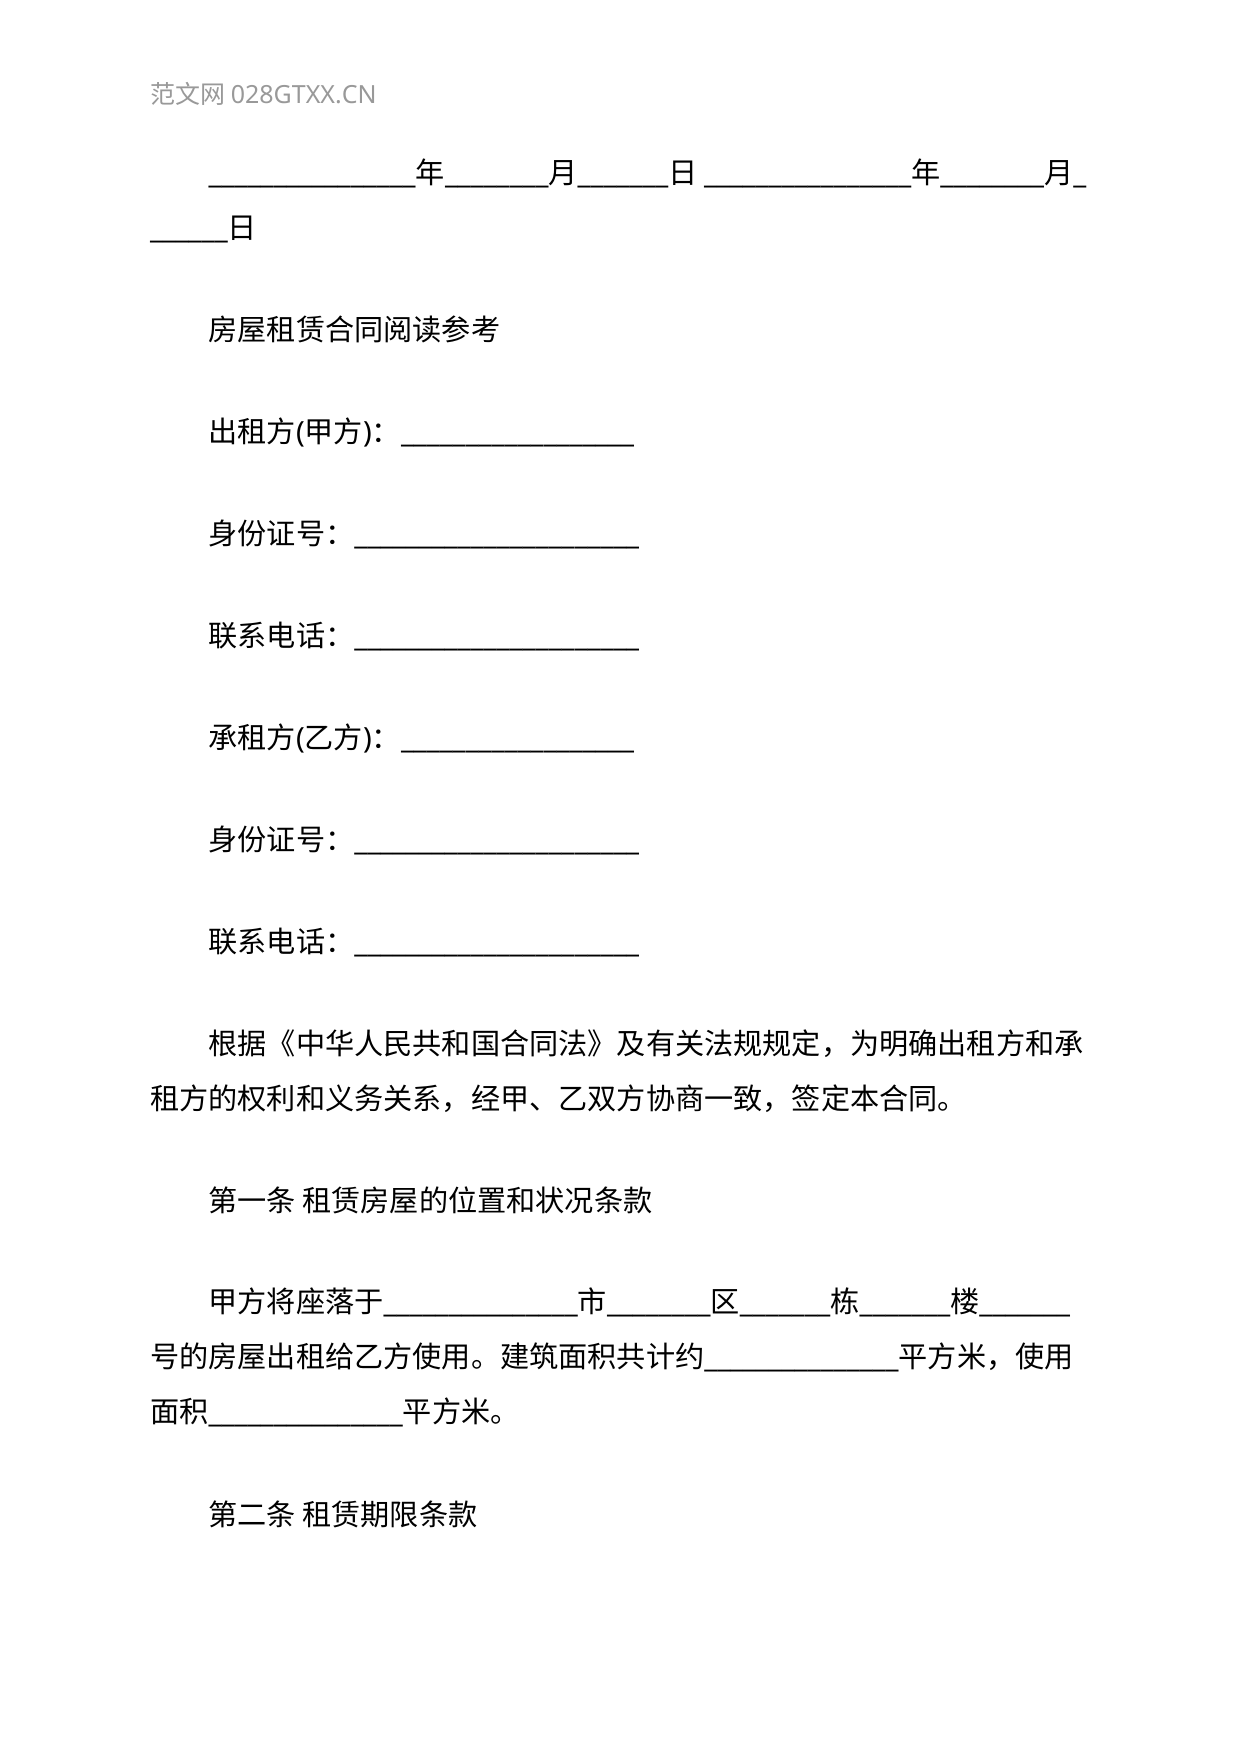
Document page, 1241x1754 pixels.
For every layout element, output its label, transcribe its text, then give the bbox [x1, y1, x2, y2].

text 承租方(乙方)：__________________ [150, 715, 1090, 757]
text 第二条 租赁期限条款 [150, 1491, 1090, 1533]
text 身份证号：______________________ [150, 511, 1090, 553]
text 房屋租赁合同阅读参考 [150, 307, 1090, 349]
text 根据《中华人民共和国合同法》及有关法规规定，为明确出租方和承租方的权利和义务关系，经甲、乙双方协商一致，签定本合同。 [150, 1021, 1090, 1118]
text 出租方(甲方)：__________________ [150, 409, 1090, 451]
text 甲方将座落于_______________市________区_______栋_______楼_______号的房屋出租给乙方使用。建筑面积共计约_______________平方米，使用面积_______________平方米。 [150, 1279, 1090, 1431]
text ________________年________月_______日 ________________年________月_______日 [150, 150, 1090, 247]
text 第一条 租赁房屋的位置和状况条款 [150, 1177, 1090, 1219]
text 联系电话：______________________ [150, 613, 1090, 655]
text 联系电话：______________________ [150, 919, 1090, 961]
text 身份证号：______________________ [150, 817, 1090, 859]
